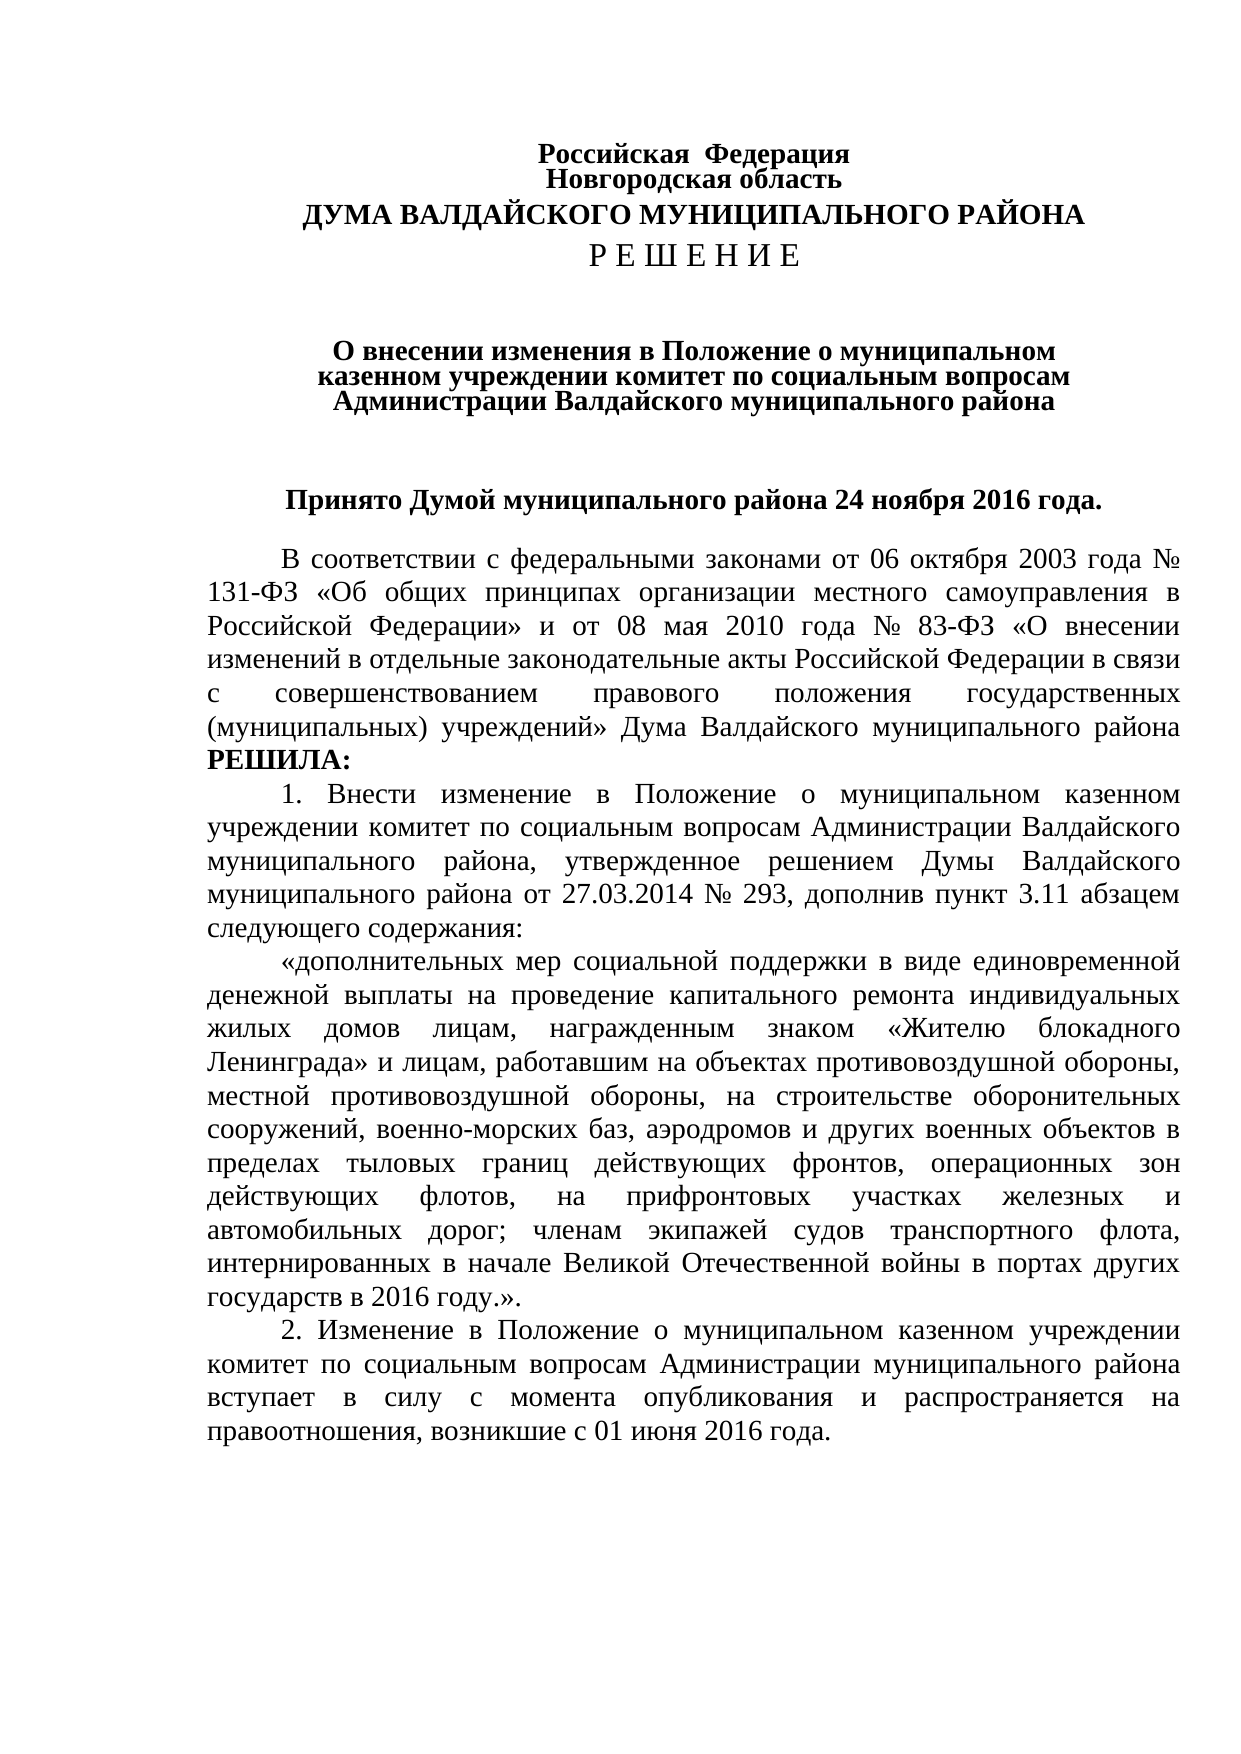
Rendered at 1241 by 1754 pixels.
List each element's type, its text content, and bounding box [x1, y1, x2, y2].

title 1. Внести изменение в Положение о муниципальном казенном учреждении комитет по социальным вопросам Администрации Валдайского муниципального района, утвержденное решением Думы Валдайского муниципального района от 27.03.2014 № 293, дополнив пункт 3.11 абзацем следующего содержания: [207, 776, 1181, 943]
subtitle Новгородская область [207, 168, 1181, 193]
text Администрации Валдайского муниципального района [207, 390, 1181, 415]
text Российская Федерация [207, 143, 1181, 168]
text 2. Изменение в Положение о муниципальном казенном учреждении комитет по социальным вопросам Администрации муниципального района вступает в силу с момента опубликования и распространяется на правоотношения, возникшие с 01 июня 2016 года. [207, 1312, 1181, 1447]
text В соответствии с федеральными законами от 06 октября 2003 года № 131-ФЗ «Об общих принципах организации местного самоуправления в Российской Федерации» и от 08 мая 2010 года № 83-ФЗ «О внесении изменений в отдельные законодательные акты Российской Федерации в связи с совершенствованием правового положения государственных (муниципальных) учреждений» Дума Валдайского муниципального района РЕШИЛА: [207, 541, 1181, 776]
text казенном учреждении комитет по социальным вопросам [207, 365, 1181, 390]
text ДУМА ВАЛДАЙСКОГО МУНИЦИПАЛЬНОГО РАЙОНА [207, 197, 1181, 231]
text О внесении изменения в Положение о муниципальном [207, 340, 1181, 365]
text «дополнительных мер социальной поддержки в виде единовременной денежной выплаты на проведение капитального ремонта индивидуальных жилых домов лицам, награжденным знаком «Жителю блокадного Ленинграда» и лицам, работавшим на объектах противовоздушной обороны, местной противовоздушной обороны, на строительстве оборонительных сооружений, военно-морских баз, аэродромов и других военных объектов в пределах тыловых границ действующих фронтов, операционных зон действующих флотов, на прифронтовых участках железных и автомобильных дорог; членам экипажей судов транспортного флота, интернированных в начале Великой Отечественной войны в портах других государств в 2016 году.». [207, 943, 1181, 1312]
subtitle Р Е Ш Е Н И Е [207, 235, 1181, 273]
text Принято Думой муниципального района 24 ноября 2016 года. [207, 482, 1181, 516]
